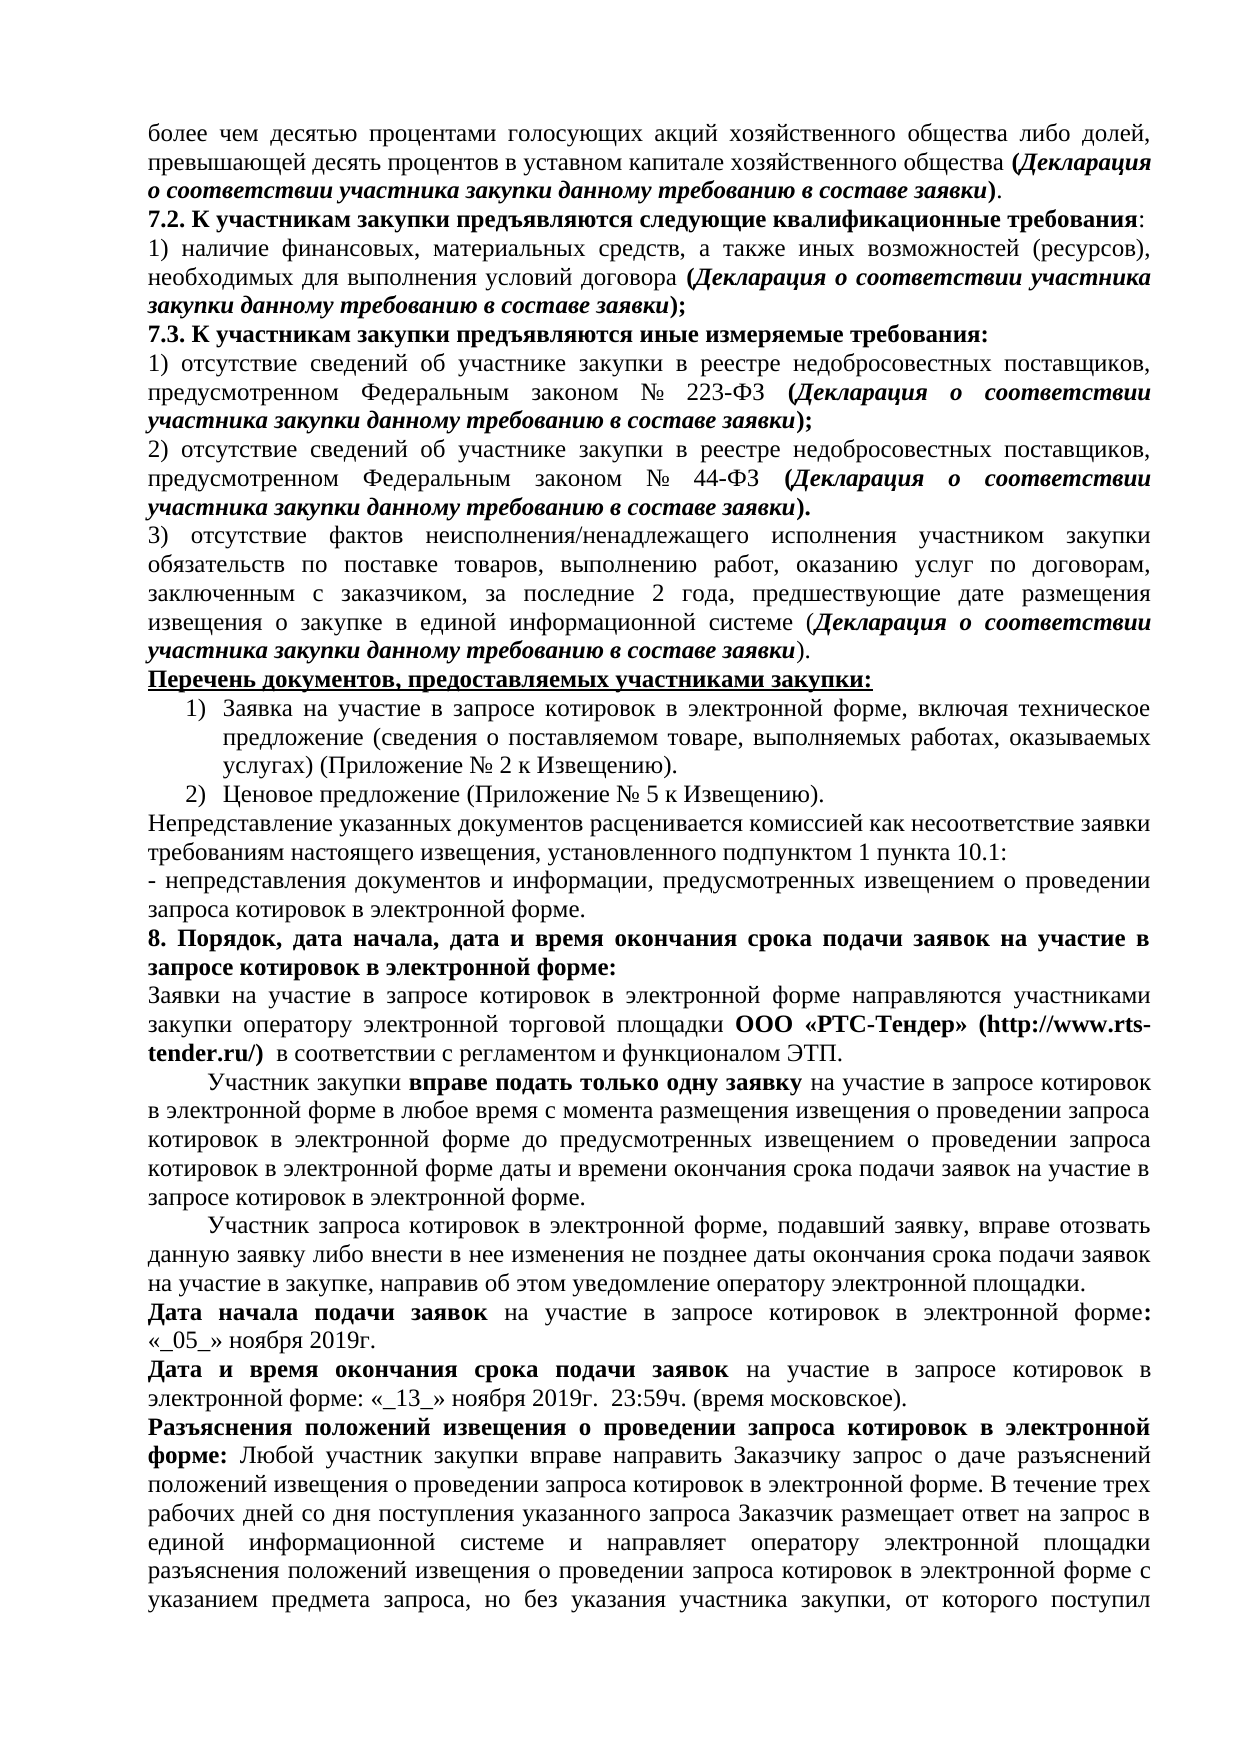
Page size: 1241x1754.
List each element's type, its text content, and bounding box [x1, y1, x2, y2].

list Заявка на участие в запросе котировок в электронной форме, включая техническое предложение (сведения о поставляемом товаре, выполняемых работах, оказываемых услугах) (Приложение № 2 к Извещению). [185, 693, 1152, 779]
text - непредставления документов и информации, предусмотренных извещением о проведении запроса котировок в электронной форме. [148, 866, 1152, 923]
text 1) отсутствие сведений об участнике закупки в реестре недобросовестных поставщиков, предусмотренном Федеральным законом № 223-ФЗ (Декларация о соответствии участника закупки данному требованию в составе заявки); [148, 348, 1152, 434]
list Ценовое предложение (Приложение № 5 к Извещению). [185, 779, 1152, 808]
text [148, 1412, 1152, 1613]
text 7.3. К участникам закупки предъявляются иные измеряемые требования: [148, 319, 1152, 348]
text Участник закупки вправе подать только одну заявку на участие в запросе котировок в электронной форме в любое время с момента размещения извещения о проведении запроса котировок в электронной форме до предусмотренных извещением о проведении запроса котировок в электронной форме даты и времени окончания срока подачи заявок на участие в запросе котировок в электронной форме. [148, 1067, 1152, 1211]
text Участник запроса котировок в электронной форме, подавший заявку, вправе отозвать данную заявку либо внести в нее изменения не позднее даты окончания срока подачи заявок на участие в закупке, направив об этом уведомление оператору электронной площадки. [148, 1211, 1152, 1297]
text 2) отсутствие сведений об участнике закупки в реестре недобросовестных поставщиков, предусмотренном Федеральным законом № 44-ФЗ (Декларация о соответствии участника закупки данному требованию в составе заявки). [148, 434, 1152, 521]
text 7.2. К участникам закупки предъявляются следующие квалификационные требования: [148, 204, 1152, 233]
text Непредставление указанных документов расценивается комиссией как несоответствие заявки требованиям настоящего извещения, установленного подпунктом 1 пункта 10.1: [148, 808, 1152, 866]
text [148, 118, 1152, 204]
text Дата начала подачи заявок на участие в запросе котировок в электронной форме: «_05_» ноября 2019г. [148, 1297, 1152, 1354]
text Дата и время окончания срока подачи заявок на участие в запросе котировок в электронной форме: «_13_» ноября 2019г. 23:59ч. (время московское). [148, 1354, 1152, 1412]
text 3) отсутствие фактов неисполнения/ненадлежащего исполнения участником закупки обязательств по поставке товаров, выполнению работ, оказанию услуг по договорам, заключенным с заказчиком, за последние 2 года, предшествующие дате размещения извещения о закупке в единой информационной системе (Декларация о соответствии участника закупки данному требованию в составе заявки). [148, 521, 1152, 664]
text 8. Порядок, дата начала, дата и время окончания срока подачи заявок на участие в запросе котировок в электронной форме: [148, 923, 1152, 981]
text Перечень документов, предоставляемых участниками закупки: [148, 664, 1152, 693]
text 1) наличие финансовых, материальных средств, а также иных возможностей (ресурсов), необходимых для выполнения условий договора (Декларация о соответствии участника закупки данному требованию в составе заявки); [148, 233, 1152, 319]
text Заявки на участие в запросе котировок в электронной форме направляются участниками закупки оператору электронной торговой площадки ООО «РТС-Тендер» (http://www.rts-tender.ru/) в соответствии с регламентом и функционалом ЭТП. [148, 981, 1152, 1067]
